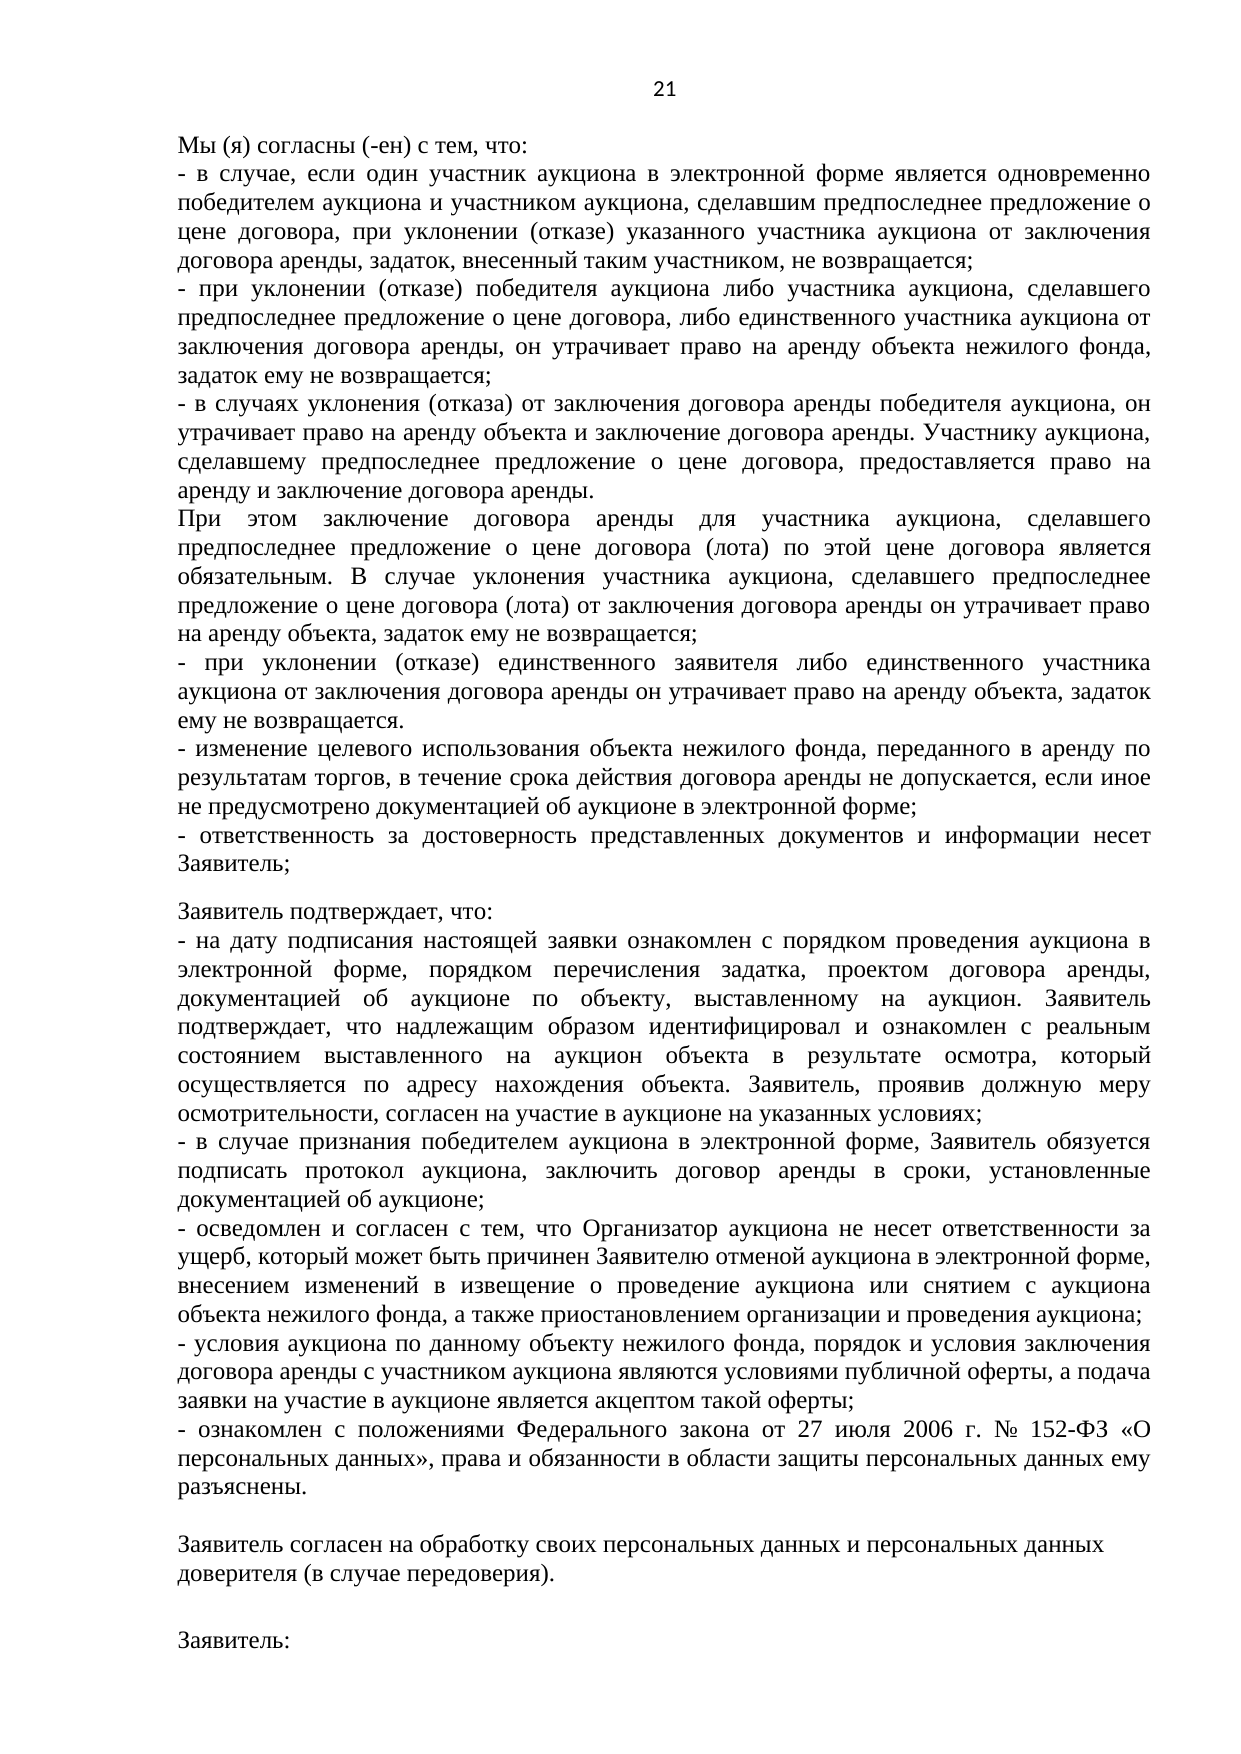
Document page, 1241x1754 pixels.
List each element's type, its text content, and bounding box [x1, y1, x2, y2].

text доверителя (в случае передоверия). [177, 1558, 1152, 1586]
text - на дату подписания настоящей заявки ознакомлен с порядком проведения аукциона в электронной форме, порядком перечисления задатка, проектом договора аренды, документацией об аукционе по объекту, выставленному на аукцион. Заявитель подтверждает, что надлежащим образом идентифицировал и ознакомлен с реальным состоянием выставленного на аукцион объекта в результате осмотра, который осуществляется по адресу нахождения объекта. Заявитель, проявив должную меру осмотрительности, согласен на участие в аукционе на указанных условиях; [177, 925, 1152, 1126]
text - ответственность за достоверность представленных документов и информации несет Заявитель; [177, 820, 1152, 877]
text - в случае, если один участник аукциона в электронной форме является одновременно победителем аукциона и участником аукциона, сделавшим предпоследнее предложение о цене договора, при уклонении (отказе) указанного участника аукциона от заключения договора аренды, задаток, внесенный таким участником, не возвращается; [177, 158, 1152, 273]
text - условия аукциона по данному объекту нежилого фонда, порядок и условия заключения договора аренды с участником аукциона являются условиями публичной оферты, а подача заявки на участие в аукционе является акцептом такой оферты; [177, 1328, 1152, 1414]
text Заявитель: [177, 1625, 1152, 1653]
text - осведомлен и согласен с тем, что Организатор аукциона не несет ответственности за ущерб, который может быть причинен Заявителю отменой аукциона в электронной форме, внесением изменений в извещение о проведение аукциона или снятием с аукциона объекта нежилого фонда, а также приостановлением организации и проведения аукциона; [177, 1213, 1152, 1328]
text При этом заключение договора аренды для участника аукциона, сделавшего предпоследнее предложение о цене договора (лота) по этой цене договора является обязательным. В случае уклонения участника аукциона, сделавшего предпоследнее предложение о цене договора (лота) от заключения договора аренды он утрачивает право на аренду объекта, задаток ему не возвращается; [177, 503, 1152, 647]
text - в случае признания победителем аукциона в электронной форме, Заявитель обязуется подписать протокол аукциона, заключить договор аренды в сроки, установленные документацией об аукционе; [177, 1126, 1152, 1213]
text Заявитель подтверждает, что: [177, 896, 1152, 925]
text - изменение целевого использования объекта нежилого фонда, переданного в аренду по результатам торгов, в течение срока действия договора аренды не допускается, если иное не предусмотрено документацией об аукционе в электронной форме; [177, 733, 1152, 820]
text Заявитель согласен на обработку своих персональных данных и персональных данных [177, 1529, 1152, 1558]
text - при уклонении (отказе) победителя аукциона либо участника аукциона, сделавшего предпоследнее предложение о цене договора, либо единственного участника аукциона от заключения договора аренды, он утрачивает право на аренду объекта нежилого фонда, задаток ему не возвращается; [177, 273, 1152, 388]
text - в случаях уклонения (отказа) от заключения договора аренды победителя аукциона, он утрачивает право на аренду объекта и заключение договора аренды. Участнику аукциона, сделавшему предпоследнее предложение о цене договора, предоставляется право на аренду и заключение договора аренды. [177, 388, 1152, 503]
text Мы (я) согласны (-ен) с тем, что: [177, 130, 1152, 158]
text - ознакомлен с положениями Федерального закона от 27 июля 2006 г. № 152-ФЗ «О персональных данных», права и обязанности в области защиты персональных данных ему разъяснены. [177, 1414, 1152, 1500]
text - при уклонении (отказе) единственного заявителя либо единственного участника аукциона от заключения договора аренды он утрачивает право на аренду объекта, задаток ему не возвращается. [177, 647, 1152, 733]
